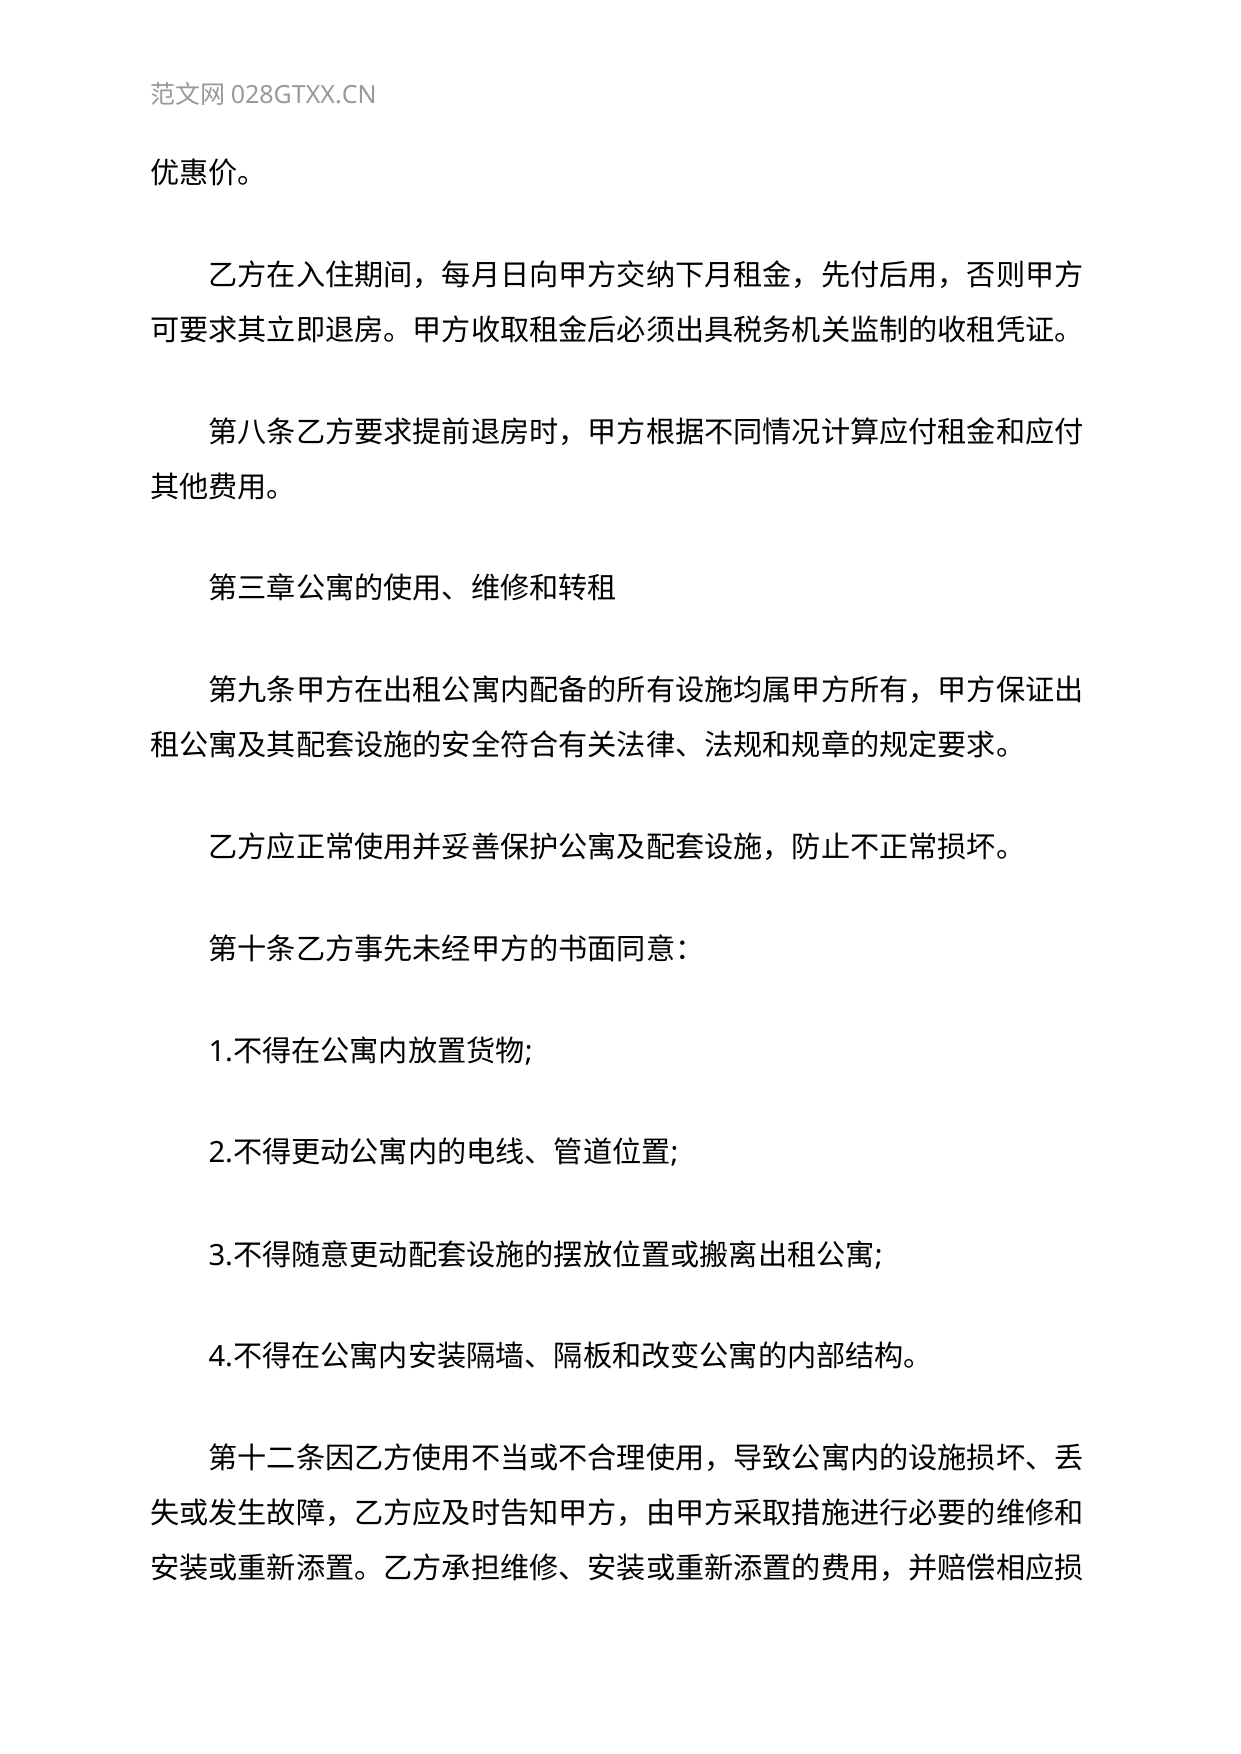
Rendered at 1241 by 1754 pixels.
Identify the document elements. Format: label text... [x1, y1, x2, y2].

text 乙方应正常使用并妥善保护公寓及配套设施，防止不正常损坏。 [150, 823, 1090, 866]
text 1.不得在公寓内放置货物; [150, 1027, 1090, 1069]
text 第十条乙方事先未经甲方的书面同意： [150, 925, 1090, 968]
text 第八条乙方要求提前退房时，甲方根据不同情况计算应付租金和应付其他费用。 [150, 408, 1090, 506]
text 2.不得更动公寓内的电线、管道位置; [150, 1129, 1090, 1171]
text 3.不得随意更动配套设施的摆放位置或搬离出租公寓; [150, 1231, 1090, 1273]
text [150, 1435, 1090, 1587]
text 乙方在入住期间，每月日向甲方交纳下月租金，先付后用，否则甲方可要求其立即退房。甲方收取租金后必须出具税务机关监制的收租凭证。 [150, 252, 1090, 349]
text 第九条甲方在出租公寓内配备的所有设施均属甲方所有，甲方保证出租公寓及其配套设施的安全符合有关法律、法规和规章的规定要求。 [150, 667, 1090, 764]
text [150, 150, 1090, 192]
text 第三章公寓的使用、维修和转租 [150, 565, 1090, 607]
text 4.不得在公寓内安装隔墙、隔板和改变公寓的内部结构。 [150, 1333, 1090, 1375]
